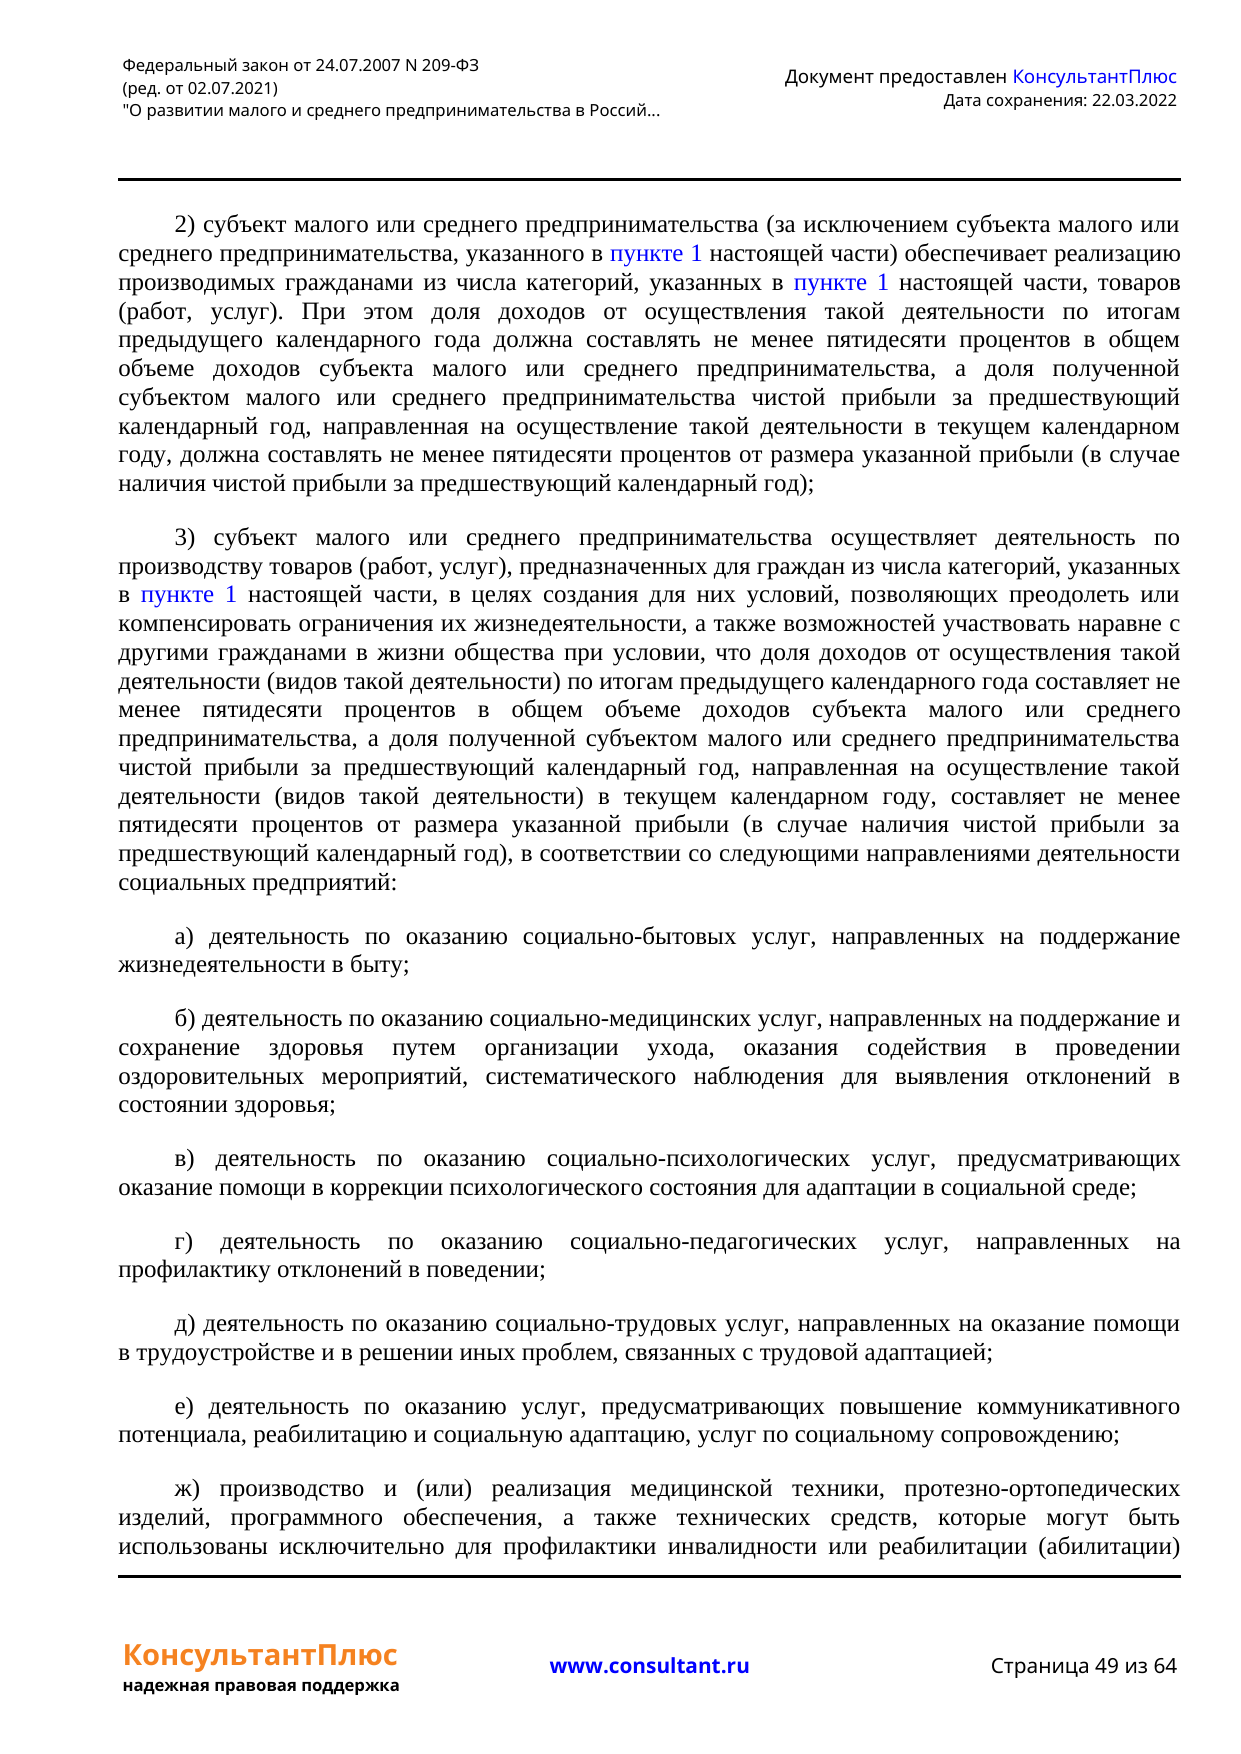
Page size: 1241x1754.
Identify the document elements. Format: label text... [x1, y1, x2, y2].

text б) деятельность по оказанию социально-медицинских услуг, направленных на поддержание и сохранение здоровья путем организации ухода, оказания содействия в проведении оздоровительных мероприятий, систематического наблюдения для выявления отклонений в состоянии здоровья; [118, 1003, 1181, 1118]
text г) деятельность по оказанию социально-педагогических услуг, направленных на профилактику отклонений в поведении; [118, 1226, 1181, 1283]
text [118, 1473, 1181, 1559]
text 2) субъект малого или среднего предпринимательства (за исключением субъекта малого или среднего предпринимательства, указанного в пункте 1 настоящей части) обеспечивает реализацию производимых гражданами из числа категорий, указанных в пункте 1 настоящей части, товаров (работ, услуг). При этом доля доходов от осуществления такой деятельности по итогам предыдущего календарного года должна составлять не менее пятидесяти процентов в общем объеме доходов субъекта малого или среднего предпринимательства, а доля полученной субъектом малого или среднего предпринимательства чистой прибыли за предшествующий календарный год, направленная на осуществление такой деятельности в текущем календарном году, должна составлять не менее пятидесяти процентов от размера указанной прибыли (в случае наличия чистой прибыли за предшествующий календарный год); [118, 209, 1181, 497]
text е) деятельность по оказанию услуг, предусматривающих повышение коммуникативного потенциала, реабилитацию и социальную адаптацию, услуг по социальному сопровождению; [118, 1391, 1181, 1448]
text д) деятельность по оказанию социально-трудовых услуг, направленных на оказание помощи в трудоустройстве и в решении иных проблем, связанных с трудовой адаптацией; [118, 1308, 1181, 1366]
text 3) субъект малого или среднего предпринимательства осуществляет деятельность по производству товаров (работ, услуг), предназначенных для граждан из числа категорий, указанных в пункте 1 настоящей части, в целях создания для них условий, позволяющих преодолеть или компенсировать ограничения их жизнедеятельности, а также возможностей участвовать наравне с другими гражданами в жизни общества при условии, что доля доходов от осуществления такой деятельности (видов такой деятельности) по итогам предыдущего календарного года составляет не менее пятидесяти процентов в общем объеме доходов субъекта малого или среднего предпринимательства, а доля полученной субъектом малого или среднего предпринимательства чистой прибыли за предшествующий календарный год, направленная на осуществление такой деятельности (видов такой деятельности) в текущем календарном году, составляет не менее пятидесяти процентов от размера указанной прибыли (в случае наличия чистой прибыли за предшествующий календарный год), в соответствии со следующими направлениями деятельности социальных предприятий: [118, 522, 1181, 896]
text в) деятельность по оказанию социально-психологических услуг, предусматривающих оказание помощи в коррекции психологического состояния для адаптации в социальной среде; [118, 1143, 1181, 1201]
text а) деятельность по оказанию социально-бытовых услуг, направленных на поддержание жизнедеятельности в быту; [118, 921, 1181, 978]
